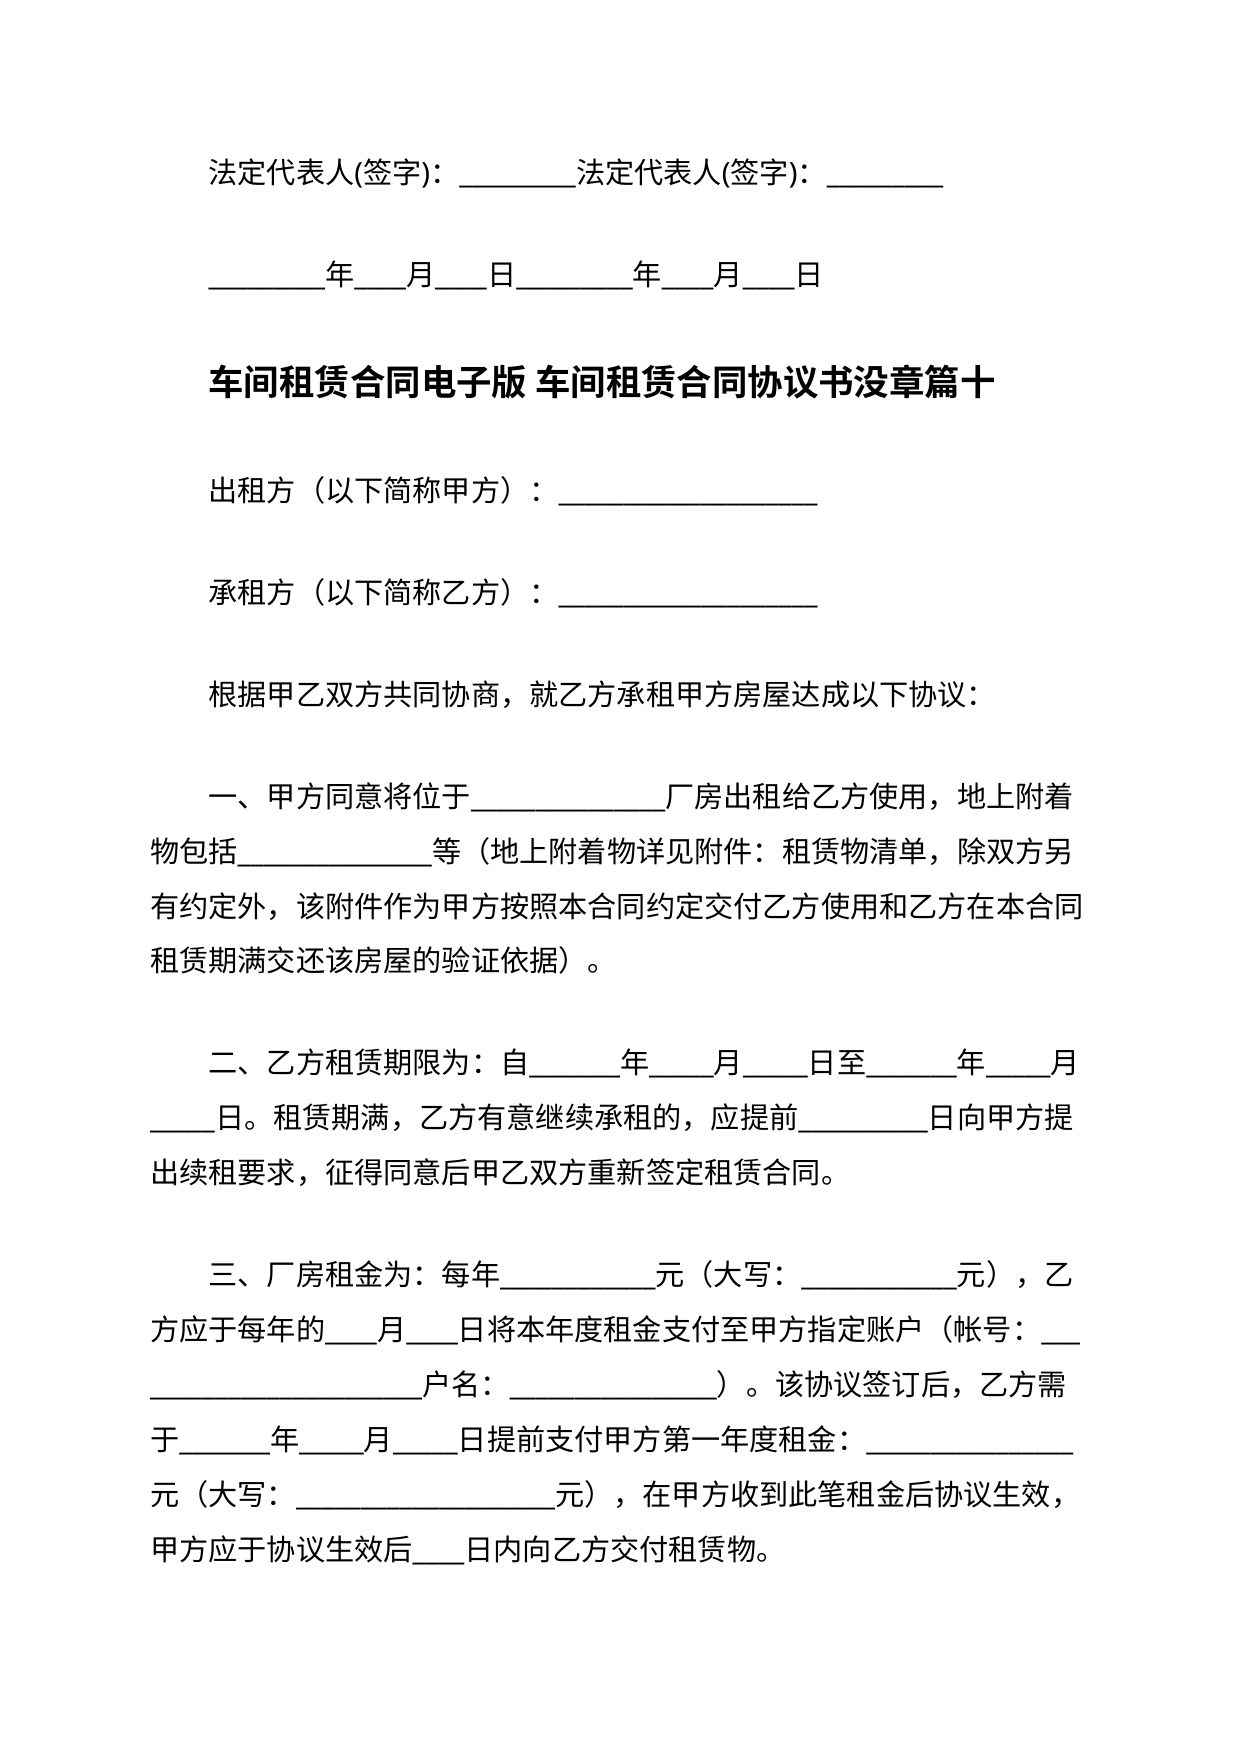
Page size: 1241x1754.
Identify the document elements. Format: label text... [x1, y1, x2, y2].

text 法定代表人(签字)：_________法定代表人(签字)：_________ [150, 150, 1090, 192]
text 根据甲乙双方共同协商，就乙方承租甲方房屋达成以下协议： [150, 671, 1090, 714]
text 一、甲方同意将位于_______________厂房出租给乙方使用，地上附着物包括_______________等（地上附着物详见附件：租赁物清单，除双方另有约定外，该附件作为甲方按照本合同约定交付乙方使用和乙方在本合同租赁期满交还该房屋的验证依据）。 [150, 773, 1090, 980]
text 三、厂房租金为：每年____________元（大写：____________元），乙方应于每年的____月____日将本年度租金支付至甲方指定账户（帐号：________________________户名：________________）。该协议签订后，乙方需于_______年_____月_____日提前支付甲方第一年度租金：________________元（大写：____________________元），在甲方收到此笔租金后协议生效，甲方应于协议生效后____日内向乙方交付租赁物。 [150, 1252, 1090, 1569]
text 承租方（以下简称乙方）：____________________ [150, 569, 1090, 612]
text 车间租赁合同电子版 车间租赁合同协议书没章篇十 [150, 354, 1090, 405]
text _________年____月____日_________年____月____日 [150, 252, 1090, 294]
text 出租方（以下简称甲方）：____________________ [150, 467, 1090, 510]
text 二、乙方租赁期限为：自_______年_____月_____日至_______年_____月_____日。租赁期满，乙方有意继续承租的，应提前__________日向甲方提出续租要求，征得同意后甲乙双方重新签定租赁合同。 [150, 1040, 1090, 1192]
